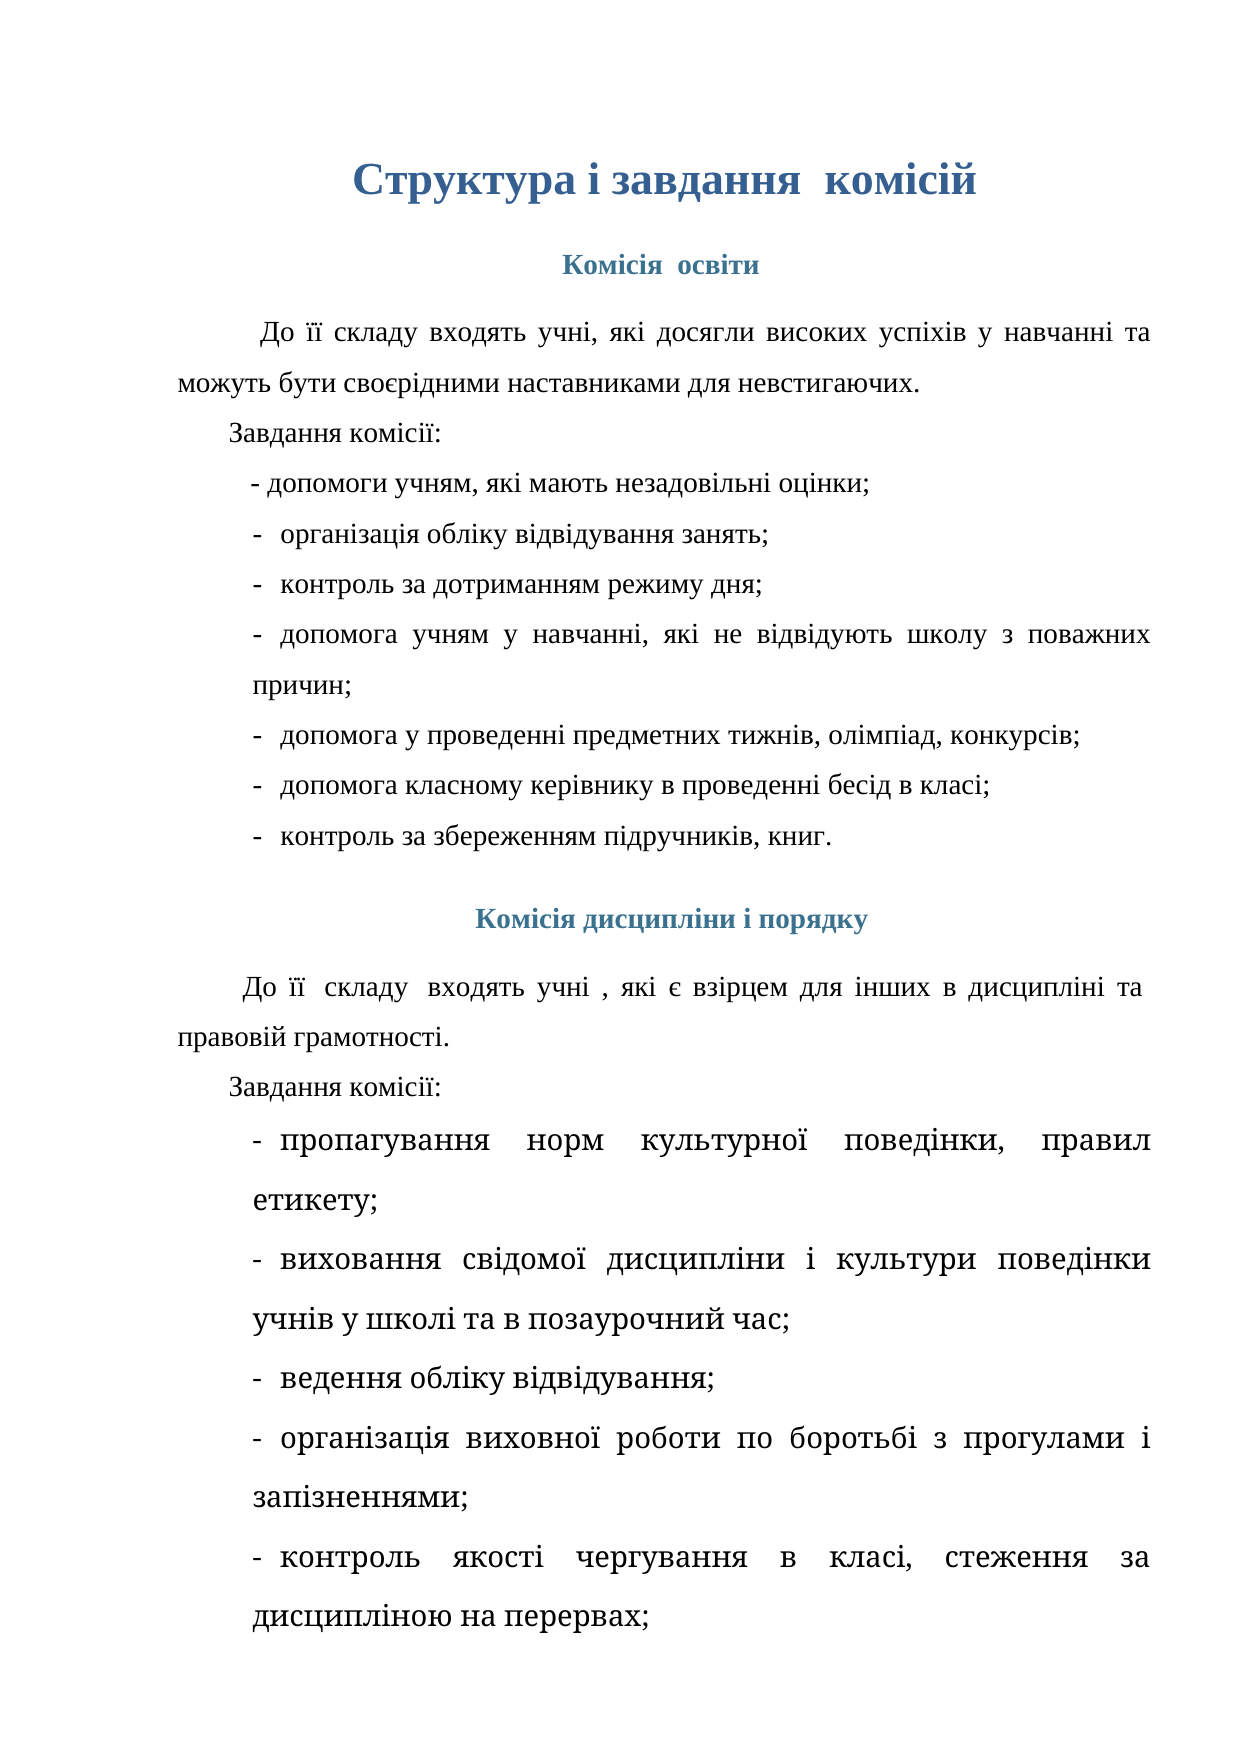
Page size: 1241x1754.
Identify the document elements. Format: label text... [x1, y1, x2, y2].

text - організація виховної роботи по боротьбі з прогулами і запізненнями; [252, 1417, 1152, 1516]
text - пропагування норм культурної поведінки, правил етикету; [252, 1119, 1152, 1219]
text До її складу входять учні, які досягли високих успіхів у навчанні та можуть бути своєрідними наставниками для невстигаючих. [177, 314, 1152, 398]
text - організація обліку відвідування занять; [252, 516, 1152, 549]
text - допомоги учням, які мають незадовільні оцінки; [177, 466, 1152, 499]
text - контроль за дотриманням режиму дня; [252, 566, 1152, 600]
text - допомога у проведенні предметних тижнів, олімпіад, конкурсів; [252, 717, 1152, 751]
text - ведення обліку відвідування; [252, 1357, 1152, 1397]
text Комісія дисципліни і порядку [177, 902, 1152, 935]
text До її складу входять учні , які є взірцем для інших в дисципліні та правовій грамотності. [177, 969, 1152, 1052]
text Завдання комісії: [177, 415, 1152, 449]
text Структура і завдання комісій [177, 152, 1152, 204]
text - виховання свідомої дисципліни і культури поведінки учнів у школі та в позаурочний час; [252, 1238, 1152, 1338]
text - контроль якості чергування в класі, стеження за дисципліною на перервах; [252, 1536, 1152, 1635]
text Завдання комісії: [177, 1069, 1152, 1103]
text - контроль за збереженням підручників, книг. [252, 818, 1152, 851]
text - допомога класному керівнику в проведенні бесід в класі; [252, 767, 1152, 801]
text - допомога учням у навчанні, які не відвідують школу з поважних причин; [252, 616, 1152, 700]
text Комісія освіти [177, 247, 1152, 281]
